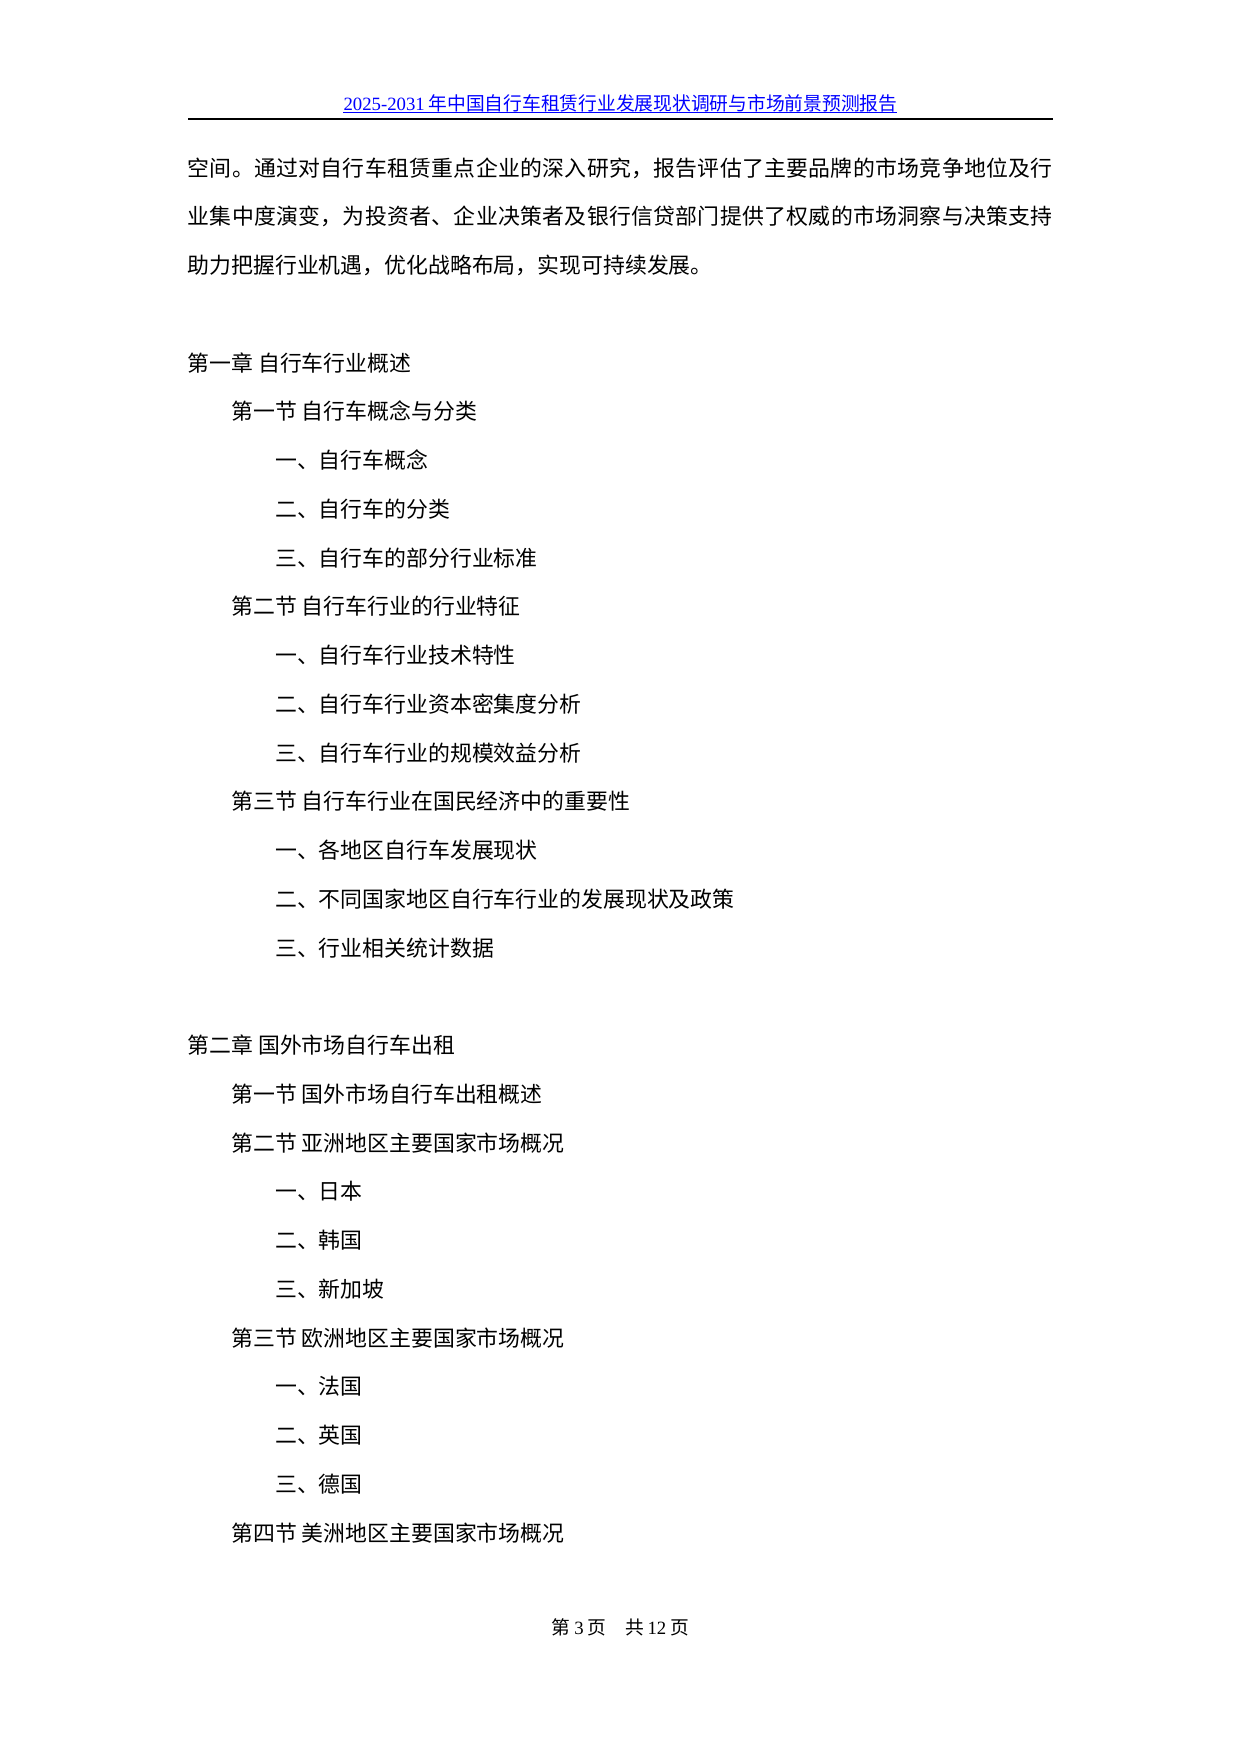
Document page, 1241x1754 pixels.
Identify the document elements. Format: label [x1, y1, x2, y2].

text [187, 150, 1053, 1548]
